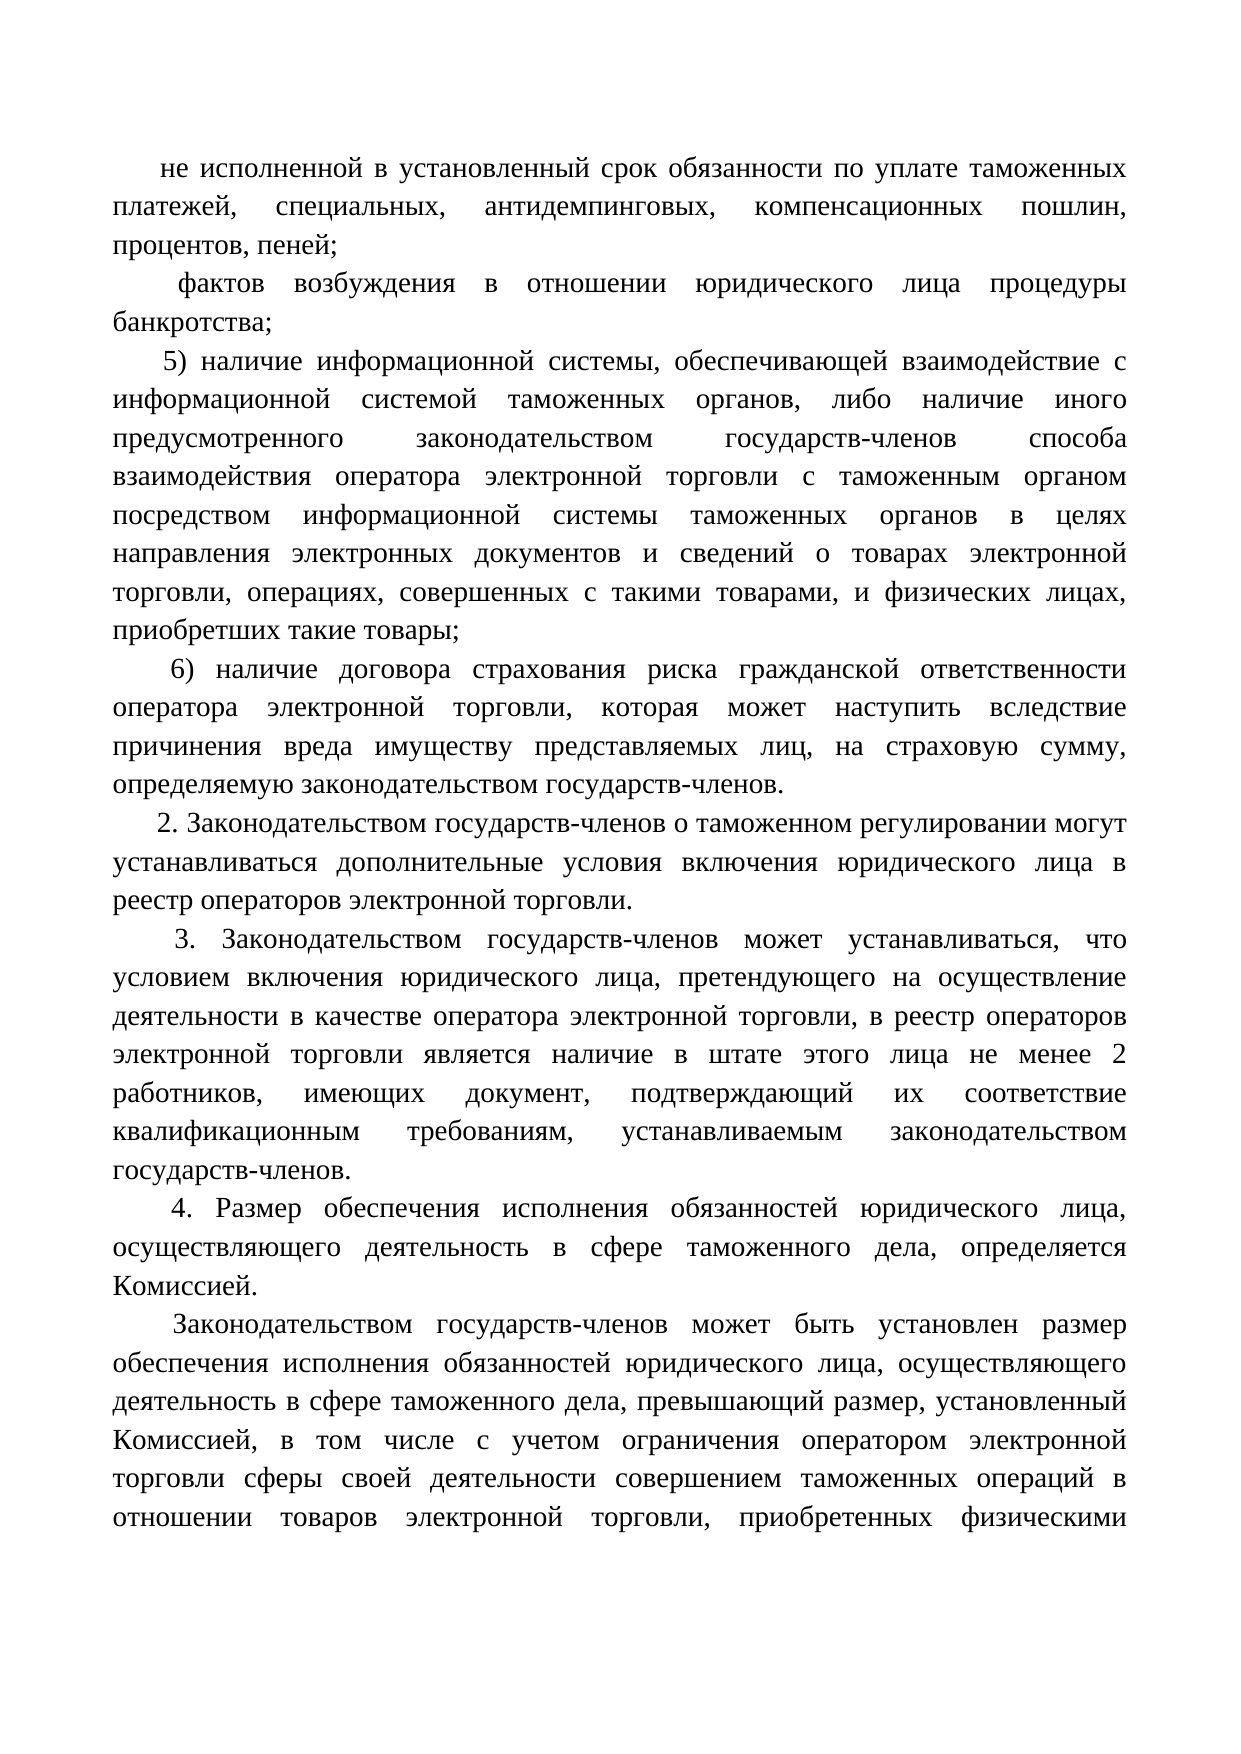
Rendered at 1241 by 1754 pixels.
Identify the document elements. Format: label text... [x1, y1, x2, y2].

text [112, 1306, 1128, 1532]
text фактов возбуждения в отношении юридического лица процедуры банкротства; [112, 266, 1128, 338]
text 4. Размер обеспечения исполнения обязанностей юридического лица, осуществляющего деятельность в сфере таможенного дела, определяется Комиссией. [112, 1191, 1128, 1301]
text 3. Законодательством государств-членов может устанавливаться, что условием включения юридического лица, претендующего на осуществление деятельности в качестве оператора электронной торговли, в реестр операторов электронной торговли является наличие в штате этого лица не менее 2 работников, имеющих документ, подтверждающий их соответствие квалификационным требованиям, устанавливаемым законодательством государств-членов. [112, 921, 1128, 1186]
text не исполненной в установленный срок обязанности по уплате таможенных платежей, специальных, антидемпинговых, компенсационных пошлин, процентов, пеней; [112, 150, 1128, 261]
text 2. Законодательством государств-членов о таможенном регулировании могут устанавливаться дополнительные условия включения юридического лица в реестр операторов электронной торговли. [112, 805, 1128, 916]
text 5) наличие информационной системы, обеспечивающей взаимодействие с информационной системой таможенных органов, либо наличие иного предусмотренного законодательством государств-членов способа взаимодействия оператора электронной торговли с таможенным органом посредством информационной системы таможенных органов в целях направления электронных документов и сведений о товарах электронной торговли, операциях, совершенных с такими товарами, и физических лицах, приобретших такие товары; [112, 343, 1128, 646]
text 6) наличие договора страхования риска гражданской ответственности оператора электронной торговли, которая может наступить вследствие причинения вреда имуществу представляемых лиц, на страховую сумму, определяемую законодательством государств-членов. [112, 651, 1128, 800]
